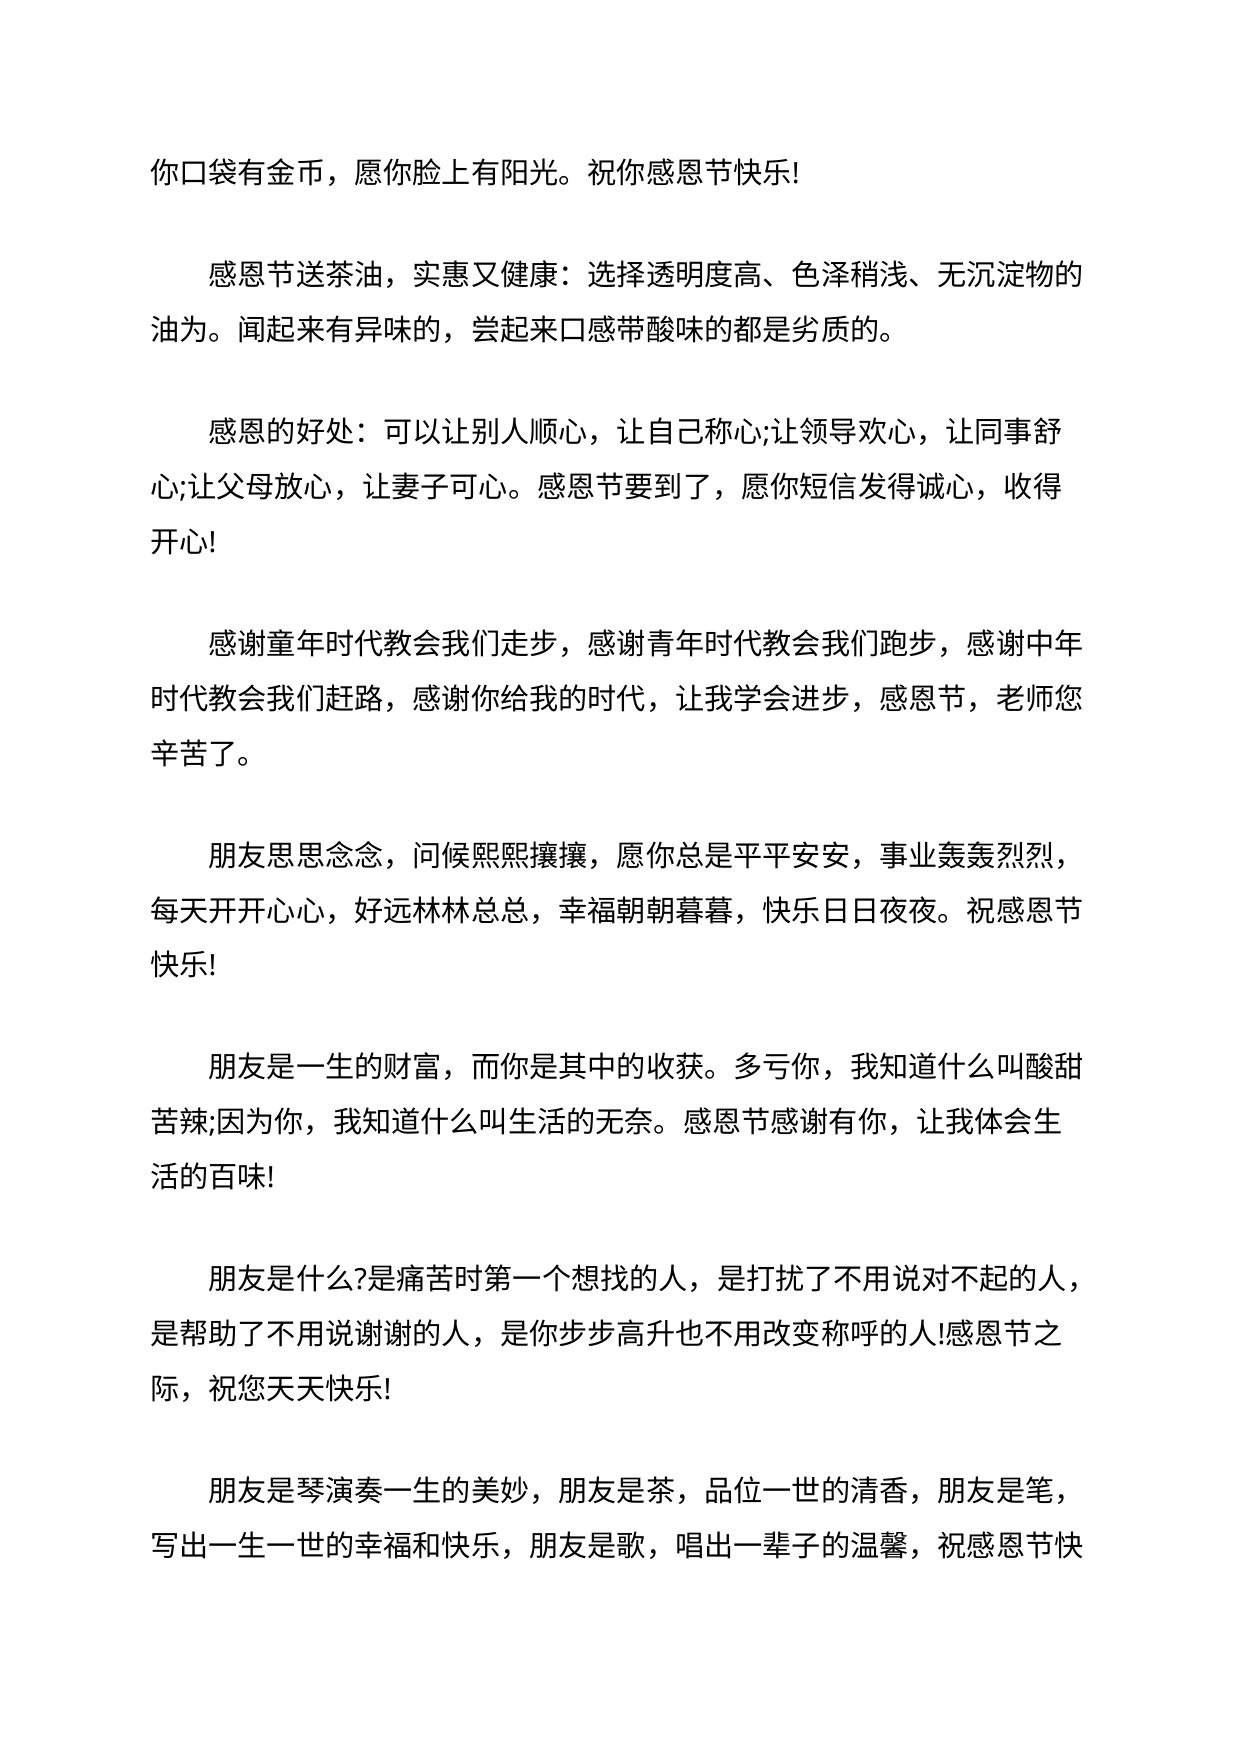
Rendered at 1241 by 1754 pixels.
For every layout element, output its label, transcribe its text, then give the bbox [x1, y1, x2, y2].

text 朋友是什么?是痛苦时第一个想找的人，是打扰了不用说对不起的人，是帮助了不用说谢谢的人，是你步步高升也不用改变称呼的人!感恩节之际，祝您天天快乐! [150, 1256, 1090, 1408]
text 朋友是一生的财富，而你是其中的收获。多亏你，我知道什么叫酸甜苦辣;因为你，我知道什么叫生活的无奈。感恩节感谢有你，让我体会生活的百味! [150, 1044, 1090, 1196]
text 感恩节送茶油，实惠又健康：选择透明度高、色泽稍浅、无沉淀物的油为。闻起来有异味的，尝起来口感带酸味的都是劣质的。 [150, 252, 1090, 349]
text 朋友思思念念，问候熙熙攘攘，愿你总是平平安安，事业轰轰烈烈，每天开开心心，好远林林总总，幸福朝朝暮暮，快乐日日夜夜。祝感恩节快乐! [150, 832, 1090, 984]
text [150, 1468, 1090, 1565]
text 感谢童年时代教会我们走步，感谢青年时代教会我们跑步，感谢中年时代教会我们赶路，感谢你给我的时代，让我学会进步，感恩节，老师您辛苦了。 [150, 621, 1090, 773]
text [150, 150, 1090, 192]
text 感恩的好处：可以让别人顺心，让自己称心;让领导欢心，让同事舒心;让父母放心，让妻子可心。感恩节要到了，愿你短信发得诚心，收得开心! [150, 409, 1090, 561]
